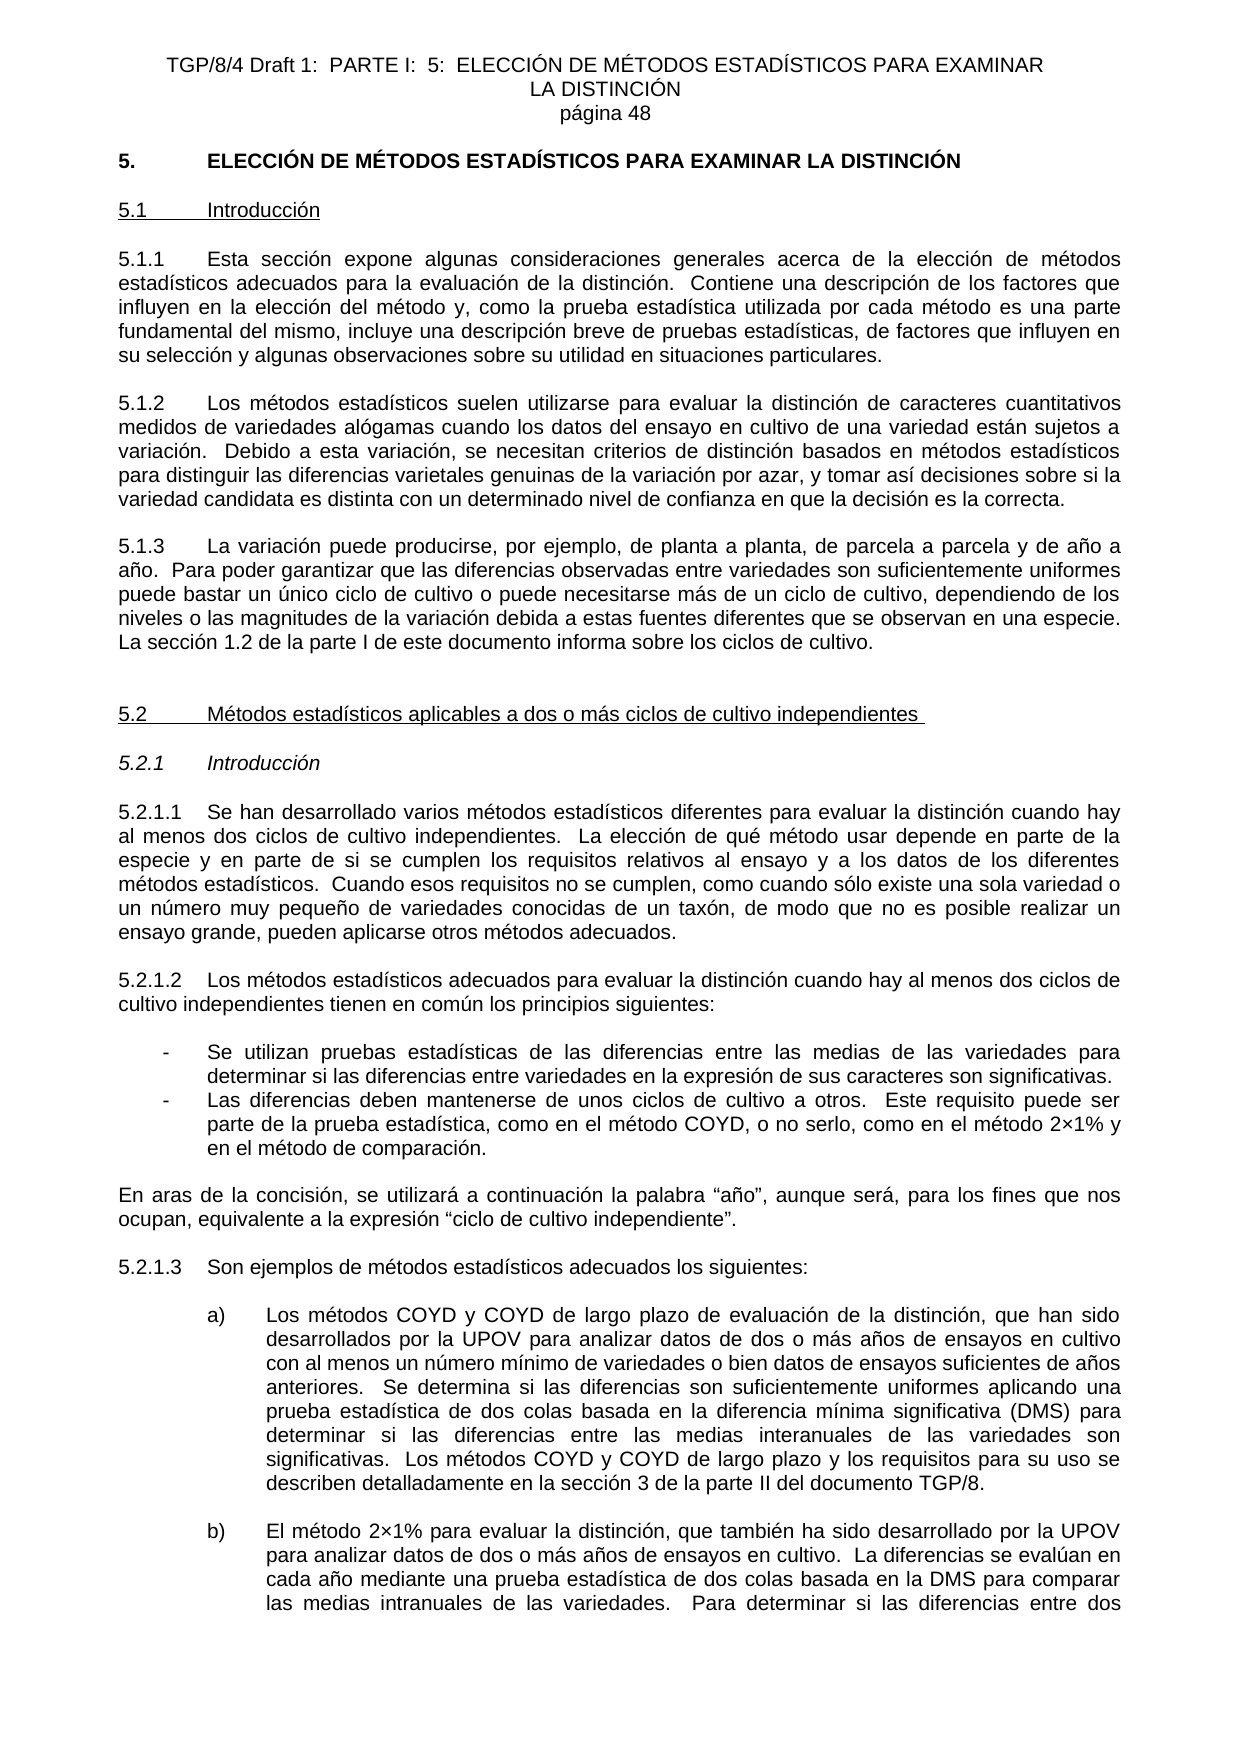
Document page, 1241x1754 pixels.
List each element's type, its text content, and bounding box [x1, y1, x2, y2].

list Las diferencias deben mantenerse de unos ciclos de cultivo a otros. Este requisito puede ser parte de la prueba estadística, como en el método COYD, o no serlo, como en el método 2×1% y en el método de comparación. [162, 1087, 1122, 1159]
text a) Los métodos COYD y COYD de largo plazo de evaluación de la distinción, que han sido desarrollados por la UPOV para analizar datos de dos o más años de ensayos en cultivo con al menos un número mínimo de variedades o bien datos de ensayos suficientes de años anteriores. Se determina si las diferencias son suficientemente uniformes aplicando una prueba estadística de dos colas basada en la diferencia mínima significativa (DMS) para determinar si las diferencias entre las medias interanuales de las variedades son significativas. Los métodos COYD y COYD de largo plazo y los requisitos para su uso se describen detalladamente en la sección 3 de la parte II del documento TGP/8. [207, 1303, 1122, 1495]
subtitle 5.1 Introducción [118, 198, 1122, 222]
list Se utilizan pruebas estadísticas de las diferencias entre las medias de las variedades para determinar si las diferencias entre variedades en la expresión de sus caracteres son significativas. [162, 1039, 1122, 1087]
text 5.2.1.2 Los métodos estadísticos adecuados para evaluar la distinción cuando hay al menos dos ciclos de cultivo independientes tienen en común los principios siguientes: [118, 968, 1122, 1016]
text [207, 1519, 1122, 1614]
subtitle 5.2.1 Introducción [118, 751, 1122, 775]
text 5.1.3 La variación puede producirse, por ejemplo, de planta a planta, de parcela a parcela y de año a año. Para poder garantizar que las diferencias observadas entre variedades son suficientemente uniformes puede bastar un único ciclo de cultivo o puede necesitarse más de un ciclo de cultivo, dependiendo de los niveles o las magnitudes de la variación debida a estas fuentes diferentes que se observan en una especie. La sección 1.2 de la parte I de este documento informa sobre los ciclos de cultivo. [118, 534, 1122, 654]
subtitle 5.2 Métodos estadísticos aplicables a dos o más ciclos de cultivo independientes [118, 702, 1122, 726]
text 5.2.1.1 Se han desarrollado varios métodos estadísticos diferentes para evaluar la distinción cuando hay al menos dos ciclos de cultivo independientes. La elección de qué método usar depende en parte de la especie y en parte de si se cumplen los requisitos relativos al ensayo y a los datos de los diferentes métodos estadísticos. Cuando esos requisitos no se cumplen, como cuando sólo existe una sola variedad o un número muy pequeño de variedades conocidas de un taxón, de modo que no es posible realizar un ensayo grande, pueden aplicarse otros métodos adecuados. [118, 800, 1122, 944]
text 5.1.2 Los métodos estadísticos suelen utilizarse para evaluar la distinción de caracteres cuantitativos medidos de variedades alógamas cuando los datos del ensayo en cultivo de una variedad están sujetos a variación. Debido a esta variación, se necesitan criterios de distinción basados en métodos estadísticos para distinguir las diferencias varietales genuinas de la variación por azar, y tomar así decisiones sobre si la variedad candidata es distinta con un determinado nivel de confianza en que la decisión es la correcta. [118, 391, 1122, 510]
subtitle 5. ELECCIÓN DE MÉTODOS ESTADÍSTICOS PARA EXAMINAR LA DISTINCIÓN [118, 149, 1122, 173]
text En aras de la concisión, se utilizará a continuación la palabra “año”, aunque será, para los fines que nos ocupan, equivalente a la expresión “ciclo de cultivo independiente”. [118, 1183, 1122, 1231]
text 5.2.1.3 Son ejemplos de métodos estadísticos adecuados los siguientes: [118, 1255, 1122, 1279]
text 5.1.1 Esta sección expone algunas consideraciones generales acerca de la elección de métodos estadísticos adecuados para la evaluación de la distinción. Contiene una descripción de los factores que influyen en la elección del método y, como la prueba estadística utilizada por cada método es una parte fundamental del mismo, incluye una descripción breve de pruebas estadísticas, de factores que influyen en su selección y algunas observaciones sobre su utilidad en situaciones particulares. [118, 247, 1122, 367]
